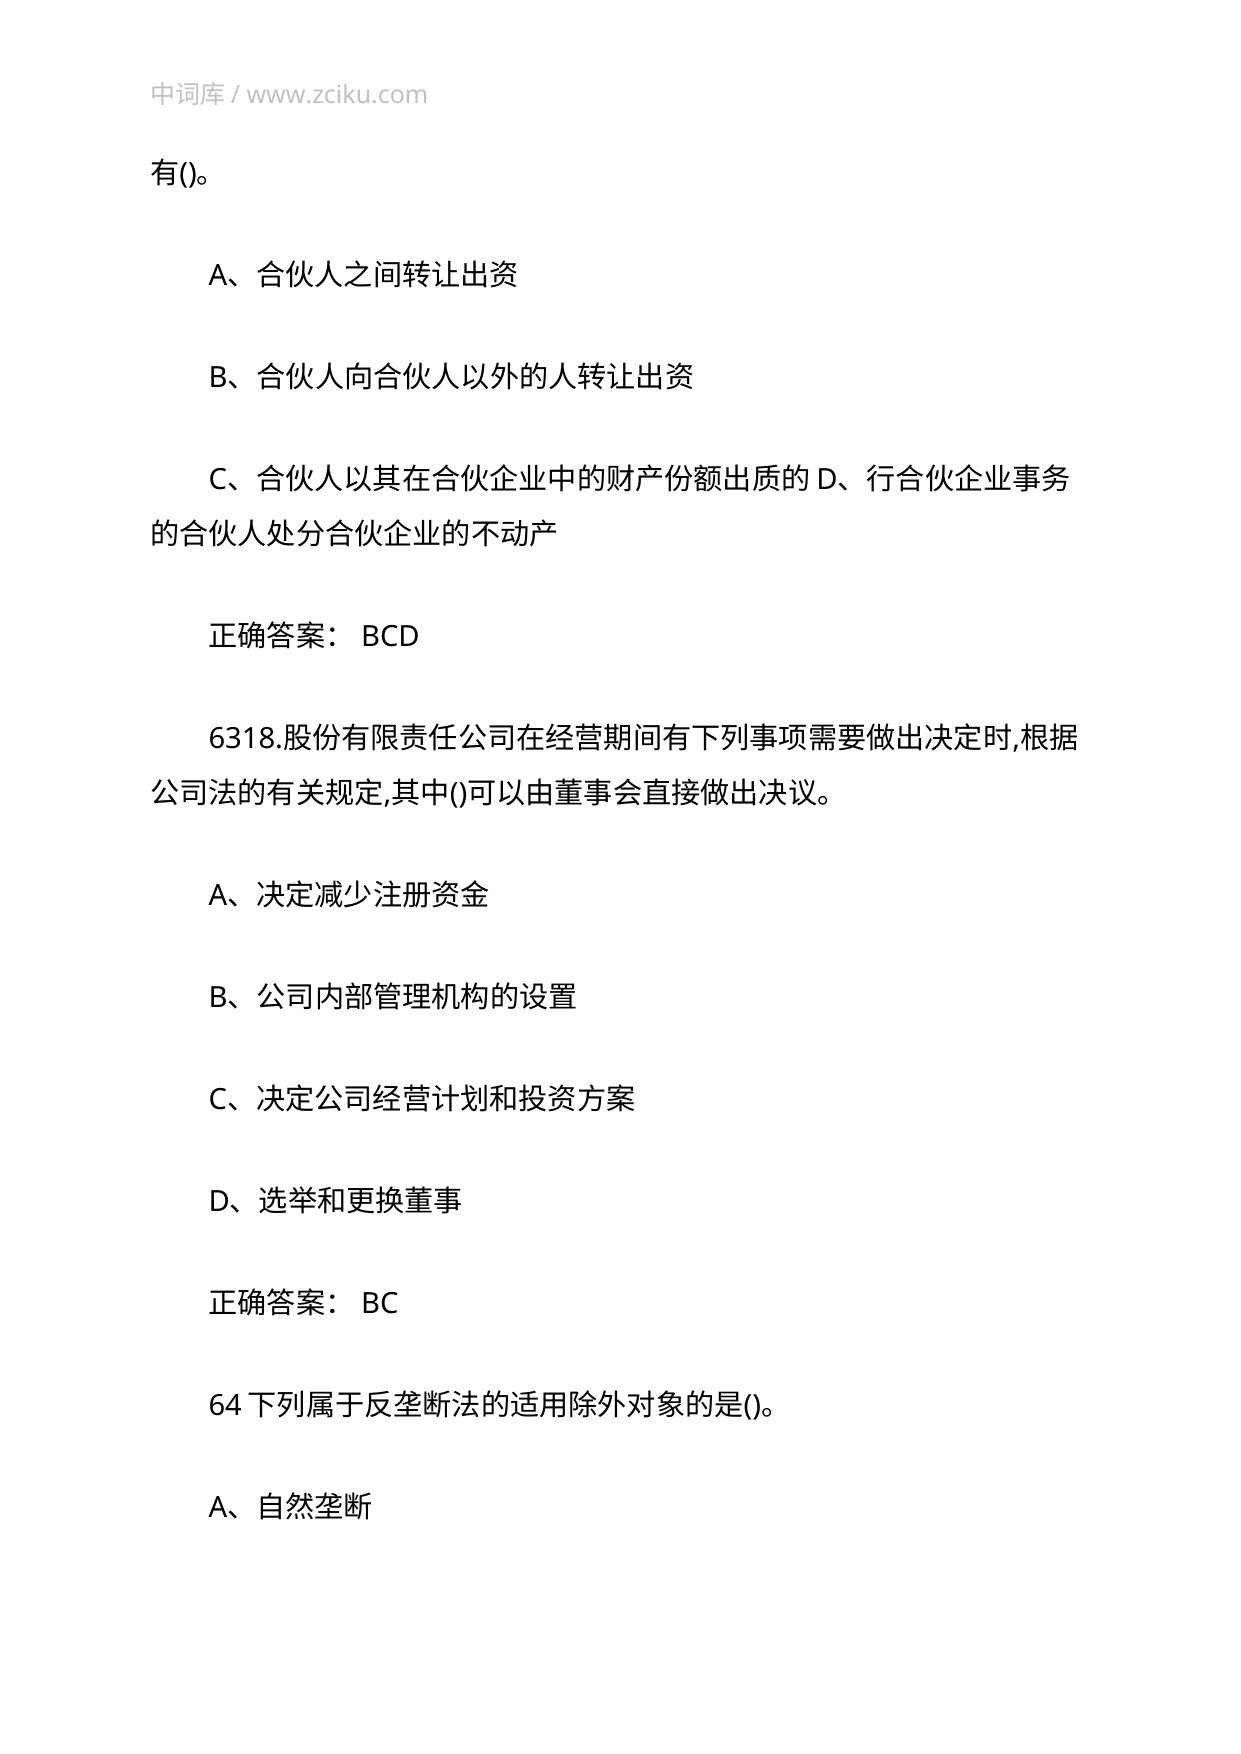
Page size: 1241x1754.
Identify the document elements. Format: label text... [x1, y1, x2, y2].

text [150, 150, 1090, 192]
text A、决定减少注册资金 [150, 872, 1090, 914]
text B、合伙人向合伙人以外的人转让出资 [150, 354, 1090, 396]
text 正确答案： BCD [150, 613, 1090, 655]
text 6318.股份有限责任公司在经营期间有下列事项需要做出决定时,根据公司法的有关规定,其中()可以由董事会直接做出决议。 [150, 715, 1090, 812]
text B、公司内部管理机构的设置 [150, 974, 1090, 1016]
text A、自然垄断 [150, 1483, 1090, 1526]
text 正确答案： BC [150, 1279, 1090, 1322]
text A、合伙人之间转让出资 [150, 252, 1090, 294]
text 64下列属于反垄断法的适用除外对象的是()。 [150, 1382, 1090, 1424]
text D、选举和更换董事 [150, 1178, 1090, 1220]
text C、合伙人以其在合伙企业中的财产份额出质的D、行合伙企业事务的合伙人处分合伙企业的不动产 [150, 456, 1090, 553]
text C、决定公司经营计划和投资方案 [150, 1076, 1090, 1118]
